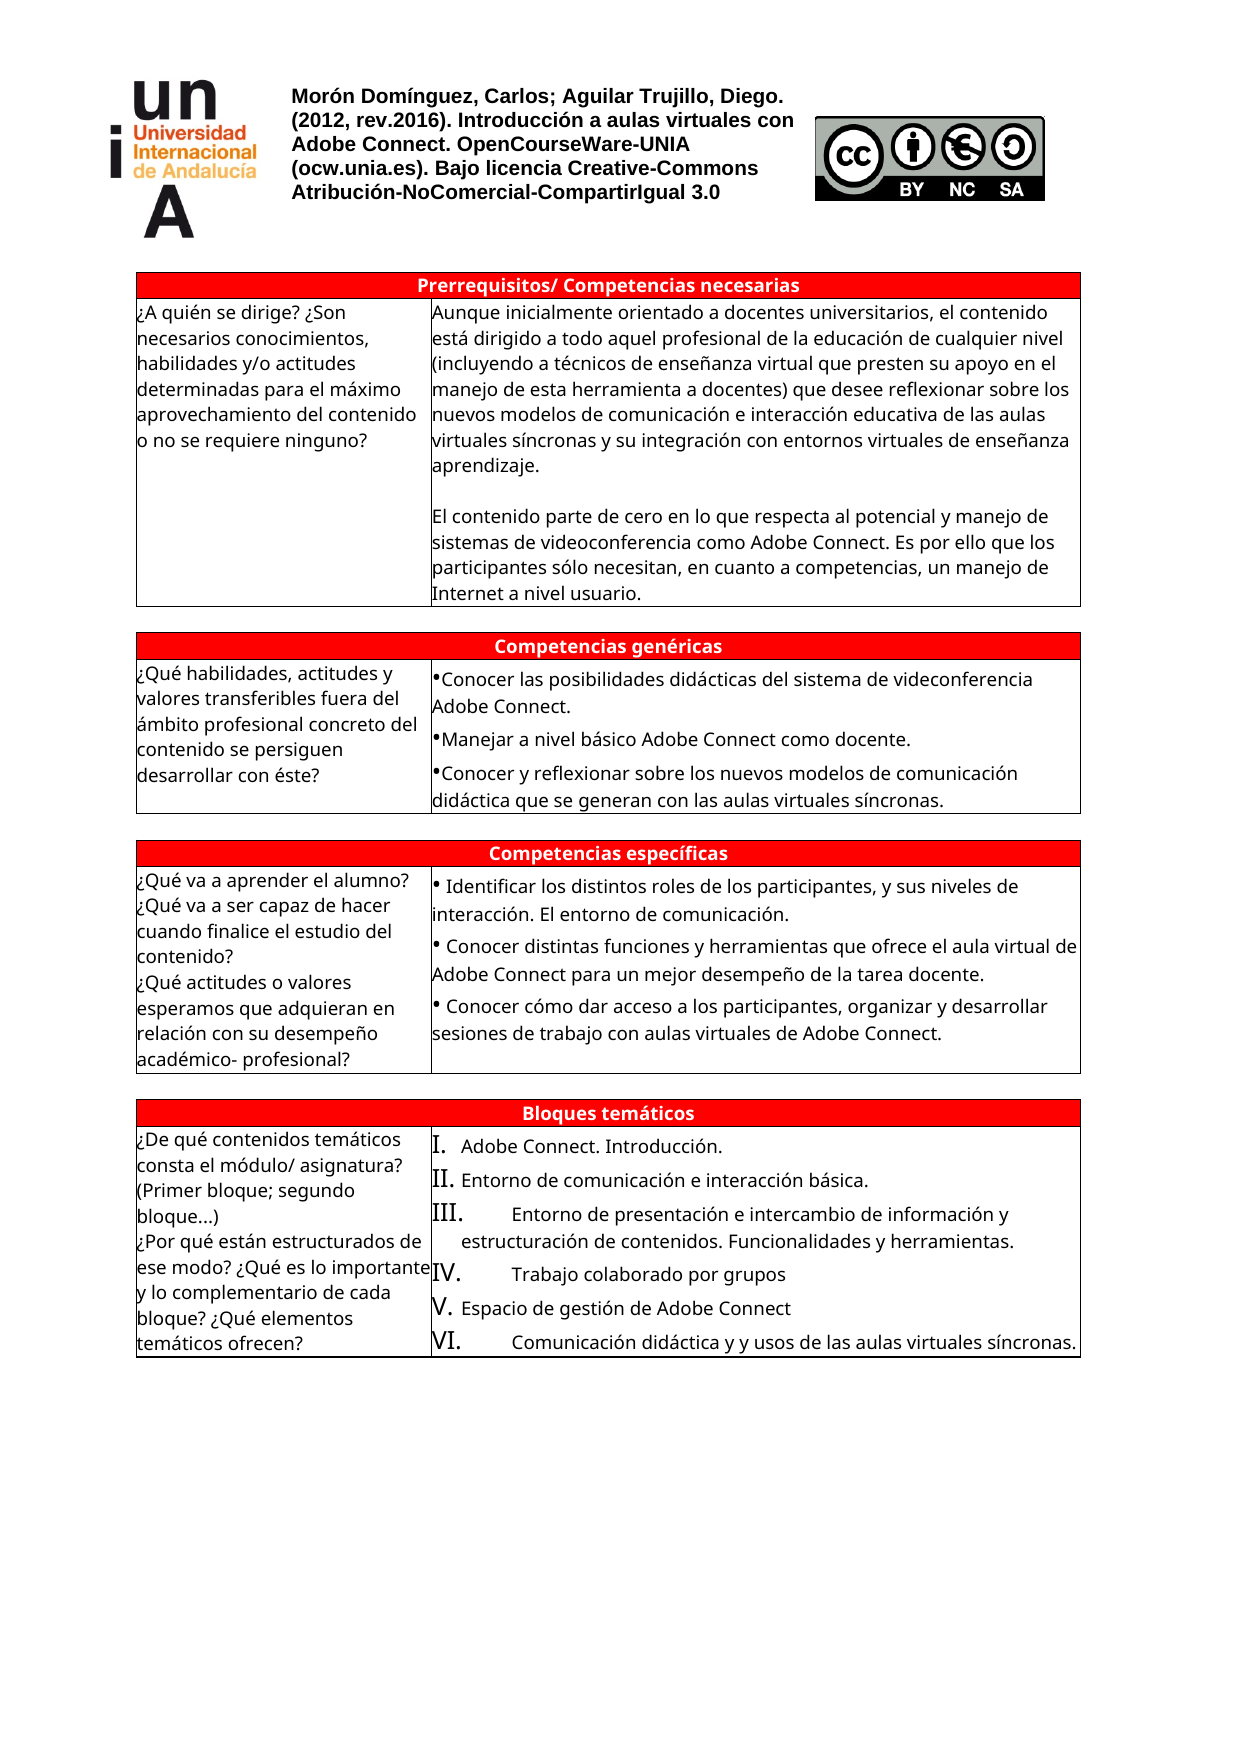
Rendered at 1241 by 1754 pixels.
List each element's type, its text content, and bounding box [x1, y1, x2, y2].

table_header Bloques temáticos [137, 1100, 1080, 1126]
table_cell Aunque inicialmente orientado a docentes universitarios, el contenido está dirigido a todo aquel profesional de la educación de cualquier nivel (incluyendo a técnicos de enseñanza virtual que presten su apoyo en el manejo de esta herramienta a docentes) que desee reflexionar sobre los nuevos modelos de comunicación e interacción educativa de las aulas virtuales síncronas y su integración con entornos virtuales de enseñanza aprendizaje. El contenido parte de cero en lo que respecta al potencial y manejo de sistemas de videoconferencia como Adobe Connect. Es por ello que los participantes sólo necesitan, en cuanto a competencias, un manejo de Internet a nivel usuario. [432, 299, 1080, 606]
table_cell Identificar los distintos roles de los participantes, y sus niveles de interacción. El entorno de comunicación. Conocer distintas funciones y herramientas que ofrece el aula virtual de Adobe Connect para un mejor desempeño de la tarea docente. Conocer cómo dar acceso a los participantes, organizar y desarrollar sesiones de trabajo con aulas virtuales de Adobe Connect. [432, 867, 1080, 1072]
table_header Prerrequisitos/ Competencias necesarias [137, 273, 1080, 298]
table_cell Conocer las posibilidades didácticas del sistema de videconferencia Adobe Connect. Manejar a nivel básico Adobe Connect como docente. Conocer y reflexionar sobre los nuevos modelos de comunicación didáctica que se generan con las aulas virtuales síncronas. [432, 660, 1080, 813]
table_header Competencias genéricas [137, 633, 1080, 659]
picture [107, 76, 261, 241]
table_cell Adobe Connect. Introducción. Entorno de comunicación e interacción básica. Entorno de presentación e intercambio de información y estructuración de contenidos. Funcionalidades y herramientas. Trabajo colaborado por grupos Espacio de gestión de Adobe Connect Comunicación didáctica y y usos de las aulas virtuales síncronas. [432, 1127, 1080, 1356]
table_cell ¿A quién se dirige? ¿Son necesarios conocimientos, habilidades y/o actitudes determinadas para el máximo aprovechamiento del contenido o no se requiere ninguno? [137, 299, 431, 606]
table_header Competencias específicas [137, 841, 1080, 866]
table_cell ¿Qué habilidades, actitudes y valores transferibles fuera del ámbito profesional concreto del contenido se persiguen desarrollar con éste? [137, 660, 431, 813]
table_cell ¿De qué contenidos temáticos consta el módulo/ asignatura? (Primer bloque; segundo bloque...) ¿Por qué están estructurados de ese modo? ¿Qué es lo importante y lo complementario de cada bloque? ¿Qué elementos temáticos ofrecen? [137, 1127, 431, 1356]
table_cell ¿Qué va a aprender el alumno? ¿Qué va a ser capaz de hacer cuando finalice el estudio del contenido? ¿Qué actitudes o valores esperamos que adquieran en relación con su desempeño académico- profesional? [137, 867, 431, 1072]
